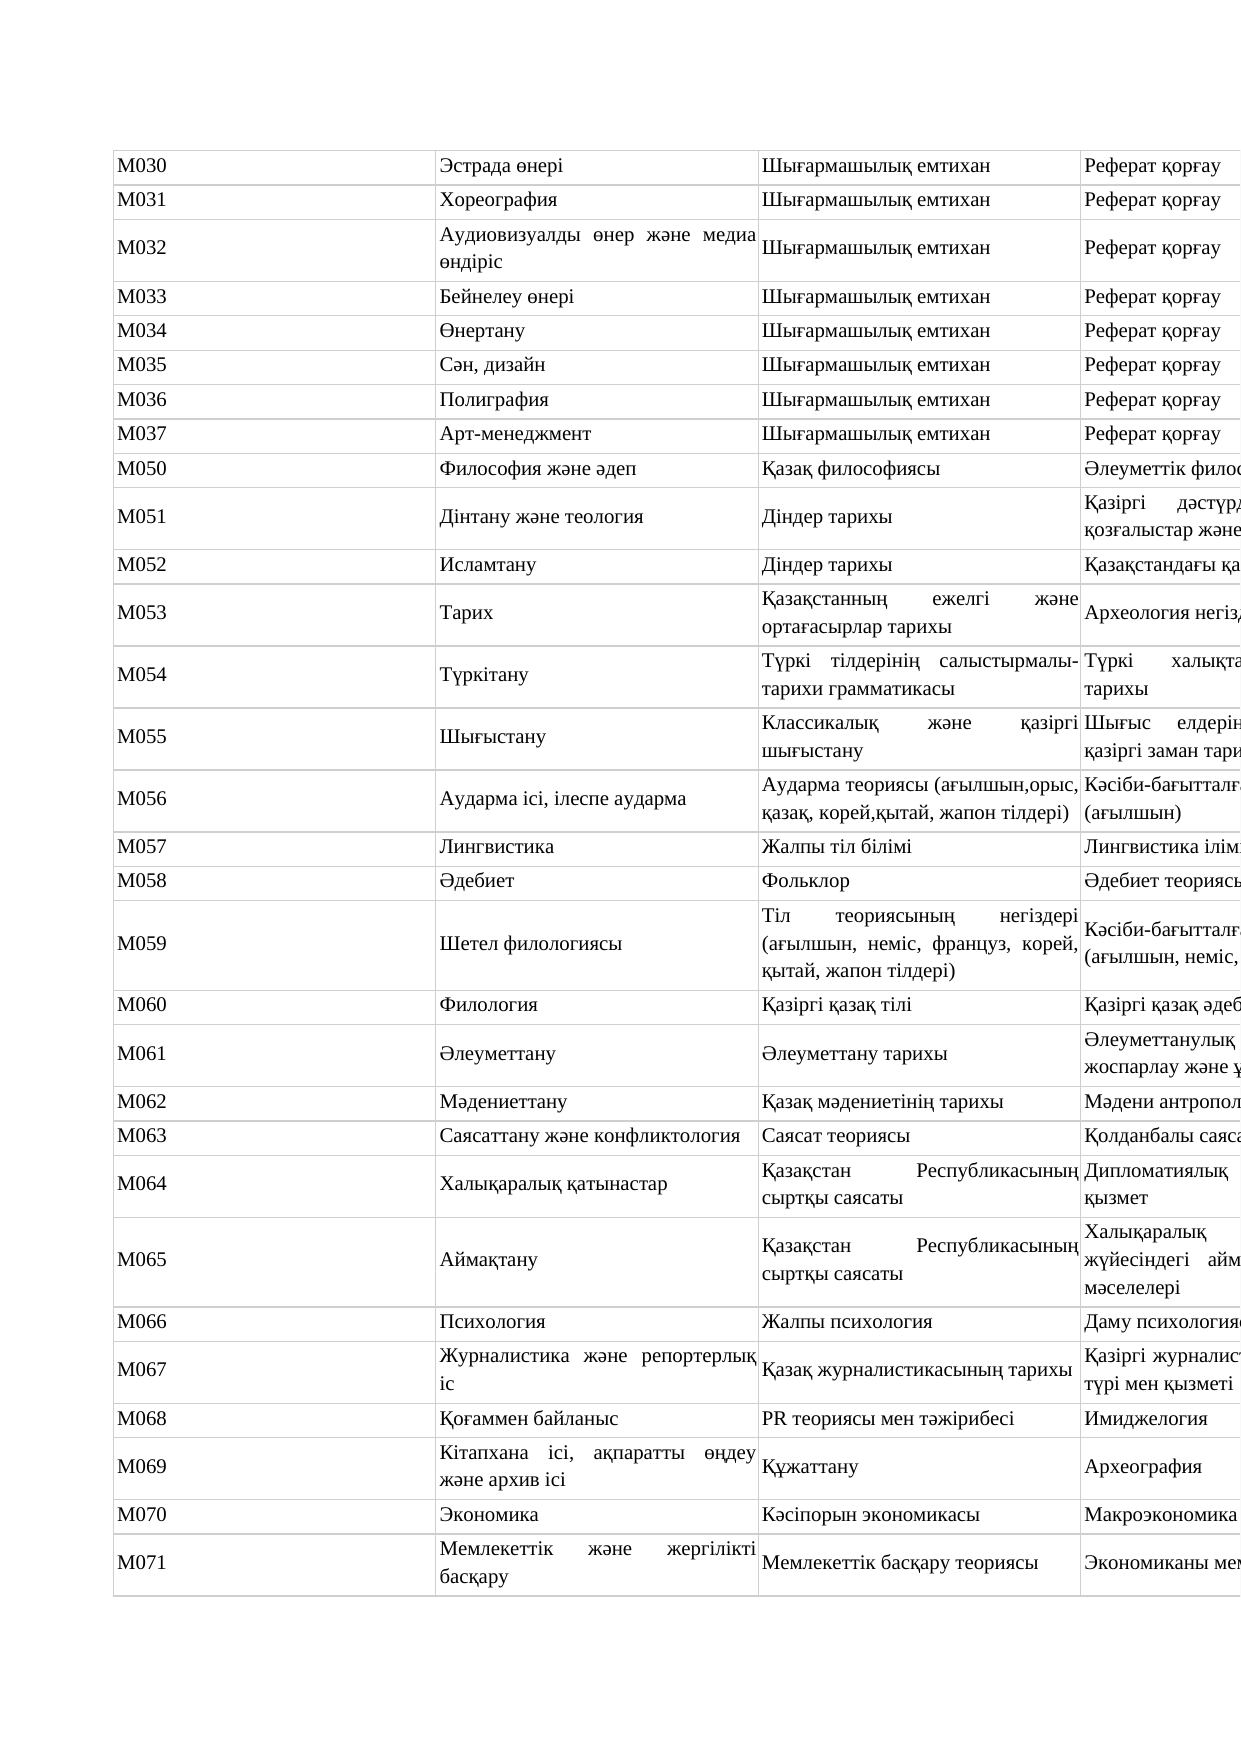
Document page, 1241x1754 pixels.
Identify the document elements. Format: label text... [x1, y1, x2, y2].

table_cell Арт-менеджмент [436, 420, 758, 453]
table_cell Психология [436, 1308, 758, 1341]
table_cell M069 [114, 1438, 435, 1499]
table_cell M058 [114, 867, 435, 900]
table_cell M031 [114, 186, 435, 219]
table_cell Қазіргі қазақ тілі [759, 991, 1080, 1024]
table_cell Бейнелеу өнері [436, 282, 758, 315]
table_cell Шығармашылық емтихан [759, 220, 1080, 281]
table_cell Археология негіздері [1081, 585, 1240, 645]
table_cell Лингвистика [436, 833, 758, 866]
table_cell Реферат қорғау [1081, 282, 1240, 315]
table_cell PR теориясы мен тәжірибесі [759, 1404, 1080, 1437]
table_cell Қазақстан Республикасының сыртқы саясаты [759, 1156, 1080, 1217]
table_cell Шетел филологиясы [436, 901, 758, 989]
table_cell M036 [114, 385, 435, 418]
table_cell Қолданбалы саясаттану [1081, 1122, 1240, 1155]
table_cell Мәдениеттану [436, 1087, 758, 1120]
table_cell Шығармашылық емтихан [759, 316, 1080, 349]
table_cell Реферат қорғау [1081, 186, 1240, 219]
table_cell Филология [436, 991, 758, 1024]
table_cell Діндер тарихы [759, 550, 1080, 583]
table_cell Журналистика және репортерлық іс [436, 1342, 758, 1403]
table_cell Аудиовизуалды өнер және медиа өндіріс [436, 220, 758, 281]
table_cell Саясаттану және конфликтология [436, 1122, 758, 1155]
table_cell Халықаралық қатынастар жүйесіндегі аймақтардың қазіргі мәселелері [1081, 1218, 1240, 1306]
table_cell M063 [114, 1122, 435, 1155]
table_cell Қазақстанның ежелгі және ортағасырлар тарихы [759, 585, 1080, 645]
table_cell Полиграфия [436, 385, 758, 418]
table_cell M055 [114, 709, 435, 769]
table_cell M035 [114, 351, 435, 384]
table_cell M056 [114, 771, 435, 831]
table_cell Философия және әдеп [436, 454, 758, 487]
table_cell M051 [114, 488, 435, 549]
table_cell M057 [114, 833, 435, 866]
table_cell Реферат қорғау [1081, 316, 1240, 349]
table_cell Шығыс елдерінің жаңа және қазіргі заман тарихы [1081, 709, 1240, 769]
table_cell Қазақстандағы қазіргі діни жағдай [1081, 550, 1240, 583]
table_cell M052 [114, 550, 435, 583]
table_cell Қазақстан Республикасының сыртқы саясаты [759, 1218, 1080, 1306]
table_cell Аударма ісі, ілеспе аударма [436, 771, 758, 831]
table_cell Халықаралық қатынастар [436, 1156, 758, 1217]
table_cell Түркі халықтарының жалпы тарихы [1081, 647, 1240, 707]
table_cell Діндер тарихы [759, 488, 1080, 549]
table_cell Лингвистика ілімінің тарихы [1081, 833, 1240, 866]
table_cell M054 [114, 647, 435, 707]
table_cell M066 [114, 1308, 435, 1341]
table_cell Түркі тілдерінің салыстырмалы-тарихи грамматикасы [759, 647, 1080, 707]
table_cell Шығармашылық емтихан [759, 385, 1080, 418]
table_cell Даму психологиясы [1081, 1308, 1240, 1341]
table_cell М034 [114, 316, 435, 349]
table_cell Шығармашылық емтихан [759, 282, 1080, 315]
table_cell Имиджелогия [1081, 1404, 1240, 1437]
table_cell Мәдени антропология [1081, 1087, 1240, 1120]
table_cell Кәсіпорын экономикасы [759, 1500, 1080, 1533]
table_cell M071 [114, 1535, 435, 1595]
table_cell Қазіргі журналистиканың жанрлық түрі мен қызметі [1081, 1342, 1240, 1403]
table_cell Реферат қорғау [1081, 351, 1240, 384]
table_cell Дипломатиялық және консулдық қызмет [1081, 1156, 1240, 1217]
table_cell Қазіргі қазақ әдебиеті [1081, 991, 1240, 1024]
table_cell M053 [114, 585, 435, 645]
table_cell M050 [114, 454, 435, 487]
table_cell Дінтану және теология [436, 488, 758, 549]
table_cell M032 [114, 220, 435, 281]
table_cell Шығыстану [436, 709, 758, 769]
table_cell Шығармашылық емтихан [759, 186, 1080, 219]
table_cell M064 [114, 1156, 435, 1217]
table_cell Тарих [436, 585, 758, 645]
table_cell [759, 151, 1080, 184]
table_cell Хореография [436, 186, 758, 219]
table_cell Әдебиет [436, 867, 758, 900]
table_cell Аударма теориясы (ағылшын,орыс, қазақ, корей,қытай, жапон тілдері) [759, 771, 1080, 831]
table_cell Әдебиет теориясы [1081, 867, 1240, 900]
table_cell Мемлекеттік басқару теориясы [759, 1535, 1080, 1595]
table_cell Құжаттану [759, 1438, 1080, 1499]
table_cell M030 [114, 151, 435, 184]
table_cell Қазіргі дәстүрден тыс діни қозғалыстар және культтер [1081, 488, 1240, 549]
table_cell Реферат қорғау [1081, 420, 1240, 453]
table_cell Шығармашылық емтихан [759, 351, 1080, 384]
table_cell Сән, дизайн [436, 351, 758, 384]
table_cell Қазақ философиясы [759, 454, 1080, 487]
table_cell Әлеуметтік философия [1081, 454, 1240, 487]
table_cell M037 [114, 420, 435, 453]
table_cell M061 [114, 1025, 435, 1086]
table_cell Жалпы психология [759, 1308, 1080, 1341]
table_cell M065 [114, 1218, 435, 1306]
table_cell M067 [114, 1342, 435, 1403]
table_cell Кәсіби-бағытталған шет тілі (ағылшын, неміс, француз тілдері) [1081, 901, 1240, 989]
table_cell Өнертану [436, 316, 758, 349]
table_cell Әлеуметтану [436, 1025, 758, 1086]
table_cell M068 [114, 1404, 435, 1437]
table_cell Тіл теориясының негіздері (ағылшын, неміс, француз, корей, қытай, жапон тілдері) [759, 901, 1080, 989]
table_cell M060 [114, 991, 435, 1024]
table_cell Реферат қорғау [1081, 151, 1240, 184]
table_cell Қазақ журналистикасының тарихы [759, 1342, 1080, 1403]
table_cell Мемлекеттік және жергілікті басқару [436, 1535, 758, 1595]
table_cell Түркітану [436, 647, 758, 707]
table_cell Кітапхана ісі, ақпаратты өңдеу және архив ісі [436, 1438, 758, 1499]
table_cell Әлеуметтану тарихы [759, 1025, 1080, 1086]
table_cell Аймақтану [436, 1218, 758, 1306]
table_cell Реферат қорғау [1081, 385, 1240, 418]
table_cell Исламтану [436, 550, 758, 583]
table_cell Шығармашылық емтихан [759, 420, 1080, 453]
table_cell Классикалық және қазіргі шығыстану [759, 709, 1080, 769]
table_cell Кәсіби-бағытталған шет тілі (ағылшын) [1081, 771, 1240, 831]
table_cell Фольклор [759, 867, 1080, 900]
table_cell Қоғаммен байланыс [436, 1404, 758, 1437]
table_cell M070 [114, 1500, 435, 1533]
table_cell Қазақ мәдениетінің тарихы [759, 1087, 1080, 1120]
table_cell Жалпы тіл білімі [759, 833, 1080, 866]
table_cell Эстрада өнері [436, 151, 758, 184]
table_cell Археография [1081, 1438, 1240, 1499]
table_cell M033 [114, 282, 435, 315]
table_cell Макроэкономика [1081, 1500, 1240, 1533]
table_cell Саясат теориясы [759, 1122, 1080, 1155]
table_cell M059 [114, 901, 435, 989]
table_cell Реферат қорғау [1081, 220, 1240, 281]
table_cell Экономика [436, 1500, 758, 1533]
table_cell Әлеуметтанулық зерттеулерді жоспарлау және ұйымдастыру [1081, 1025, 1240, 1086]
table_cell Экономиканы мемлекеттік реттеу [1081, 1535, 1240, 1595]
table_cell M062 [114, 1087, 435, 1120]
